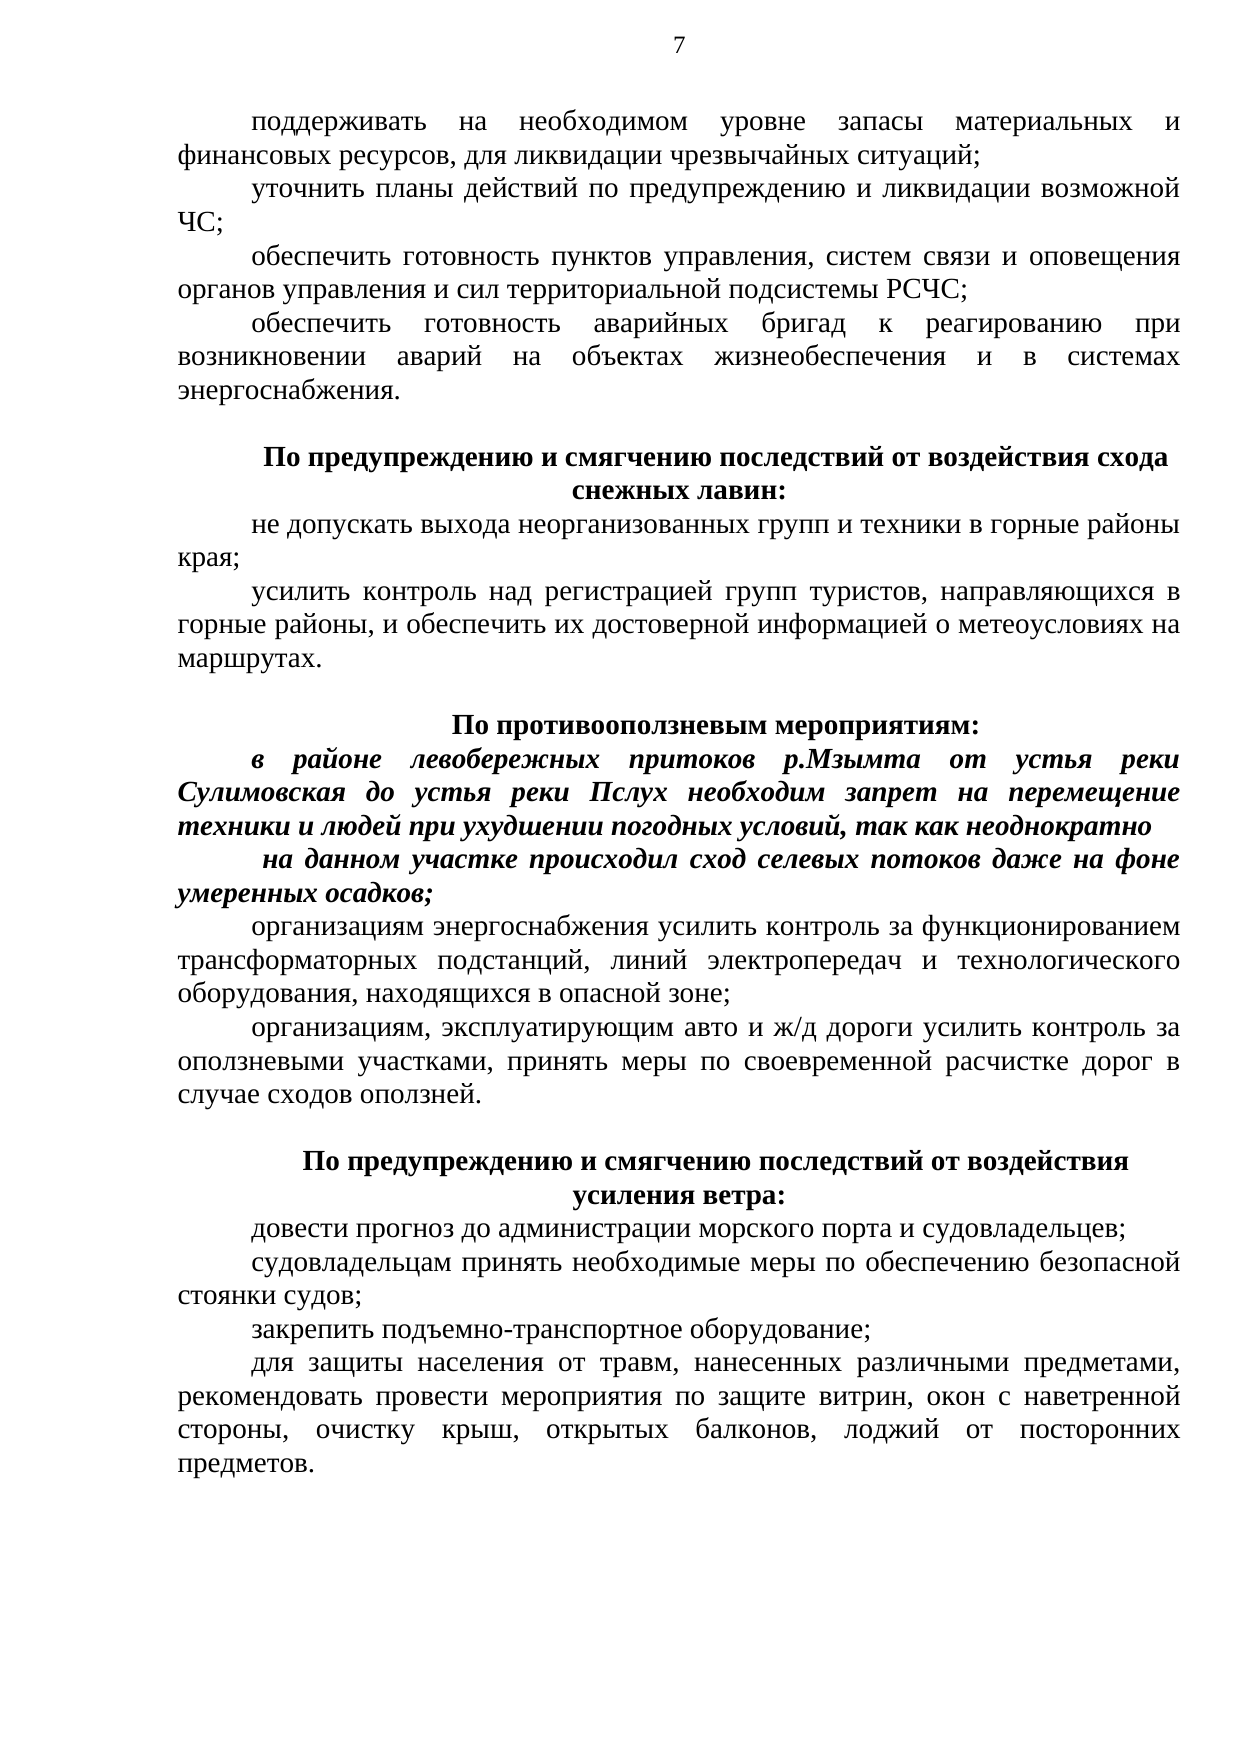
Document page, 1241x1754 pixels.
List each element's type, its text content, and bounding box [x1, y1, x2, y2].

text уточнить планы действий по предупреждению и ликвидации возможной ЧС; [177, 171, 1181, 238]
text судовладельцам принять необходимые меры по обеспечению безопасной стоянки судов; [177, 1244, 1181, 1311]
text довести прогноз до администрации морского порта и судовладельцев; [177, 1210, 1181, 1244]
text усилить контроль над регистрацией групп туристов, направляющихся в горные районы, и обеспечить их достоверной информацией о метеоусловиях на маршрутах. [177, 573, 1181, 674]
text По предупреждению и смягчению последствий от воздействия схода снежных лавин: [177, 439, 1181, 506]
text не допускать выхода неорганизованных групп и техники в горные районы края; [177, 506, 1181, 573]
text в районе левобережных притоков р.Мзымта от устья реки Сулимовская до устья реки Пслух необходим запрет на перемещение техники и людей при ухудшении погодных условий, так как неоднократно [177, 741, 1181, 841]
text По предупреждению и смягчению последствий от воздействия усиления ветра: [177, 1143, 1181, 1210]
text обеспечить готовность пунктов управления, систем связи и оповещения органов управления и сил территориальной подсистемы РСЧС; [177, 238, 1181, 305]
text организациям, эксплуатирующим авто и ж/д дороги усилить контроль за оползневыми участками, принять меры по своевременной расчистке дорог в случае сходов оползней. [177, 1009, 1181, 1110]
text организациям энергоснабжения усилить контроль за функционированием трансформаторных подстанций, линий электропередач и технологического оборудования, находящихся в опасной зоне; [177, 908, 1181, 1009]
text По противооползневым мероприятиям: [177, 707, 1181, 741]
text закрепить подъемно-транспортное оборудование; [177, 1311, 1181, 1344]
text для защиты населения от травм, нанесенных различными предметами, рекомендовать провести мероприятия по защите витрин, окон с наветренной стороны, очистку крыш, открытых балконов, лоджий от посторонних предметов. [177, 1344, 1181, 1479]
text обеспечить готовность аварийных бригад к реагированию при возникновении аварий на объектах жизнеобеспечения и в системах энергоснабжения. [177, 305, 1181, 405]
text поддерживать на необходимом уровне запасы материальных и финансовых ресурсов, для ликвидации чрезвычайных ситуаций; [177, 103, 1181, 171]
text на данном участке происходил сход селевых потоков даже на фоне умеренных осадков; [177, 841, 1181, 908]
